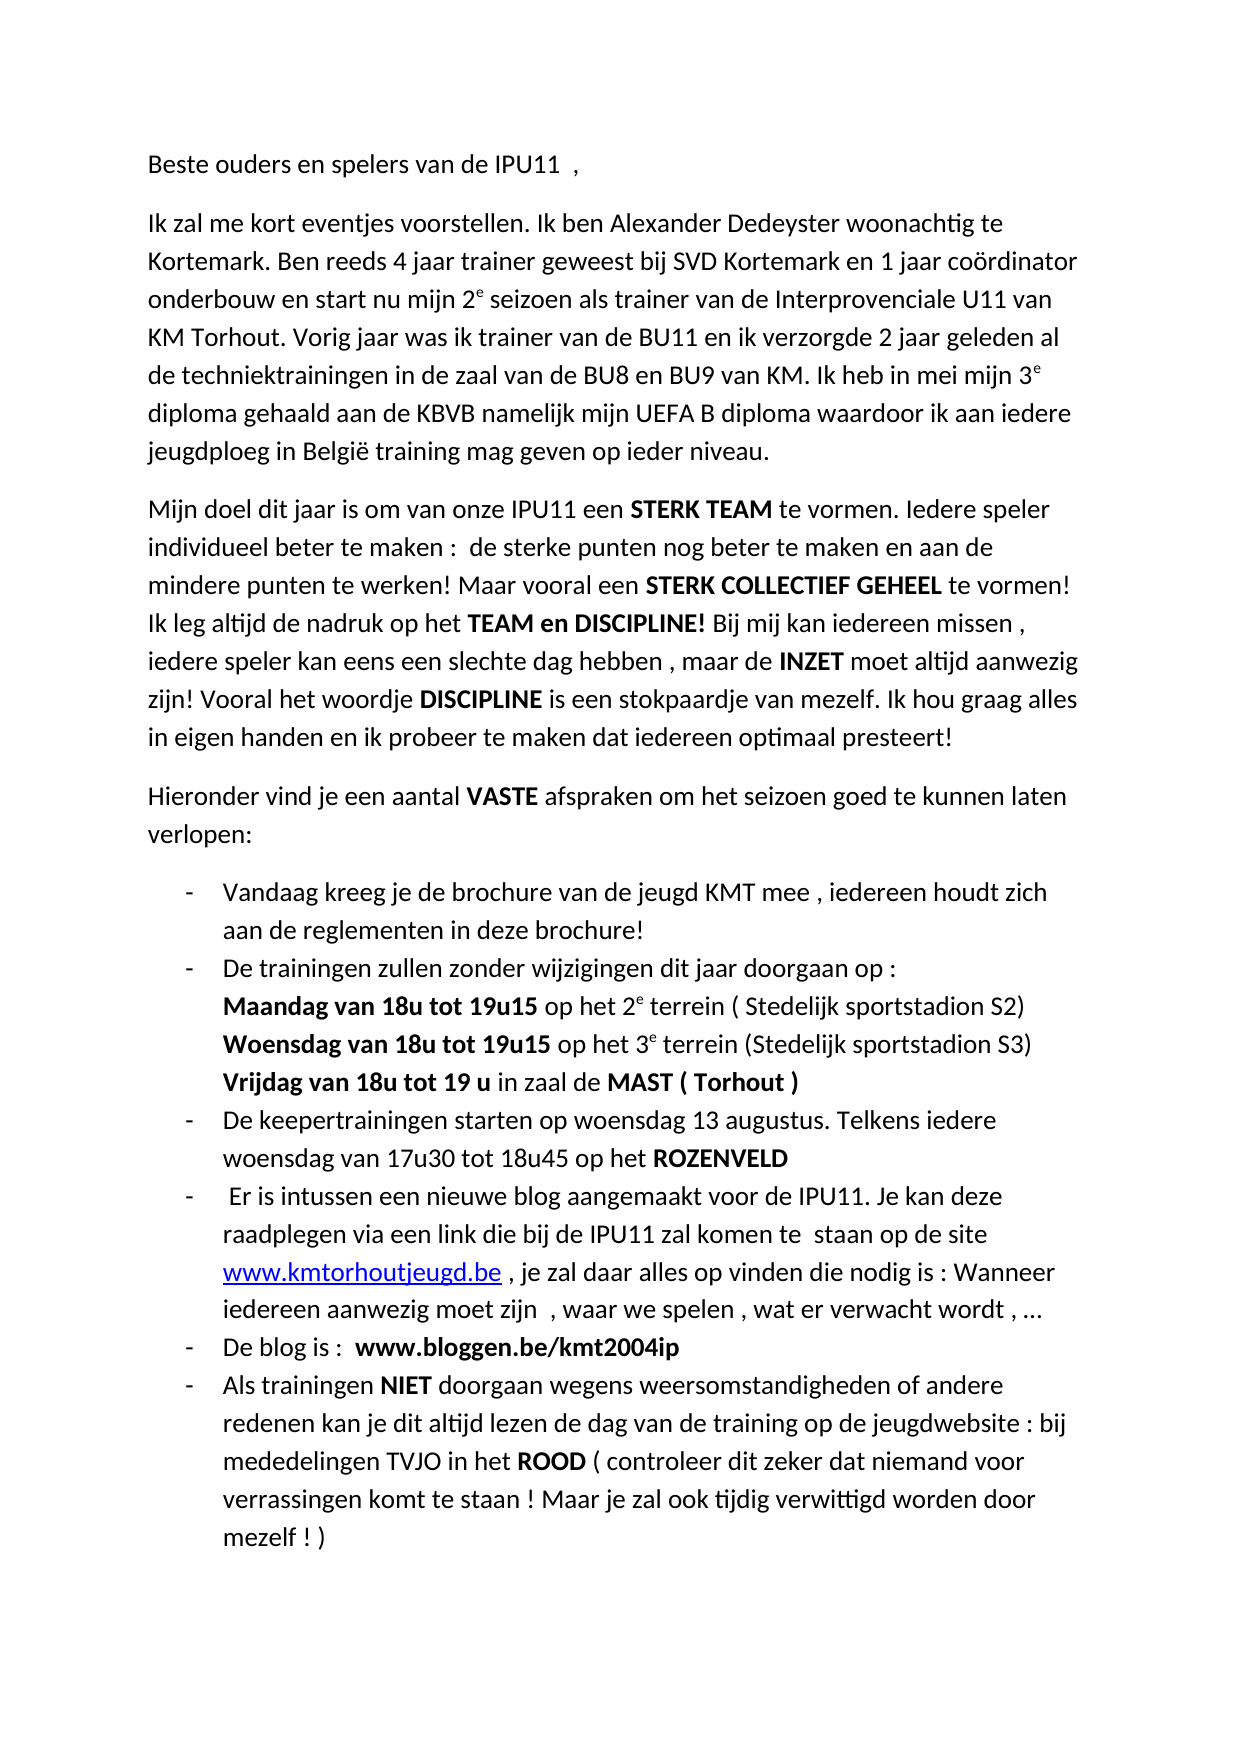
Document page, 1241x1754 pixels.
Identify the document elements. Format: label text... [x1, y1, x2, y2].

list Vandaag kreeg je de brochure van de jeugd KMT mee , iedereen houdt zich aan de reglementen in deze brochure! [185, 876, 1093, 946]
list De keepertrainingen starten op woensdag 13 augustus. Telkens iedere woensdag van 17u30 tot 18u45 op het ROZENVELD [185, 1103, 1093, 1174]
text Beste ouders en spelers van de IPU11 , [148, 148, 1093, 181]
text Ik zal me kort eventjes voorstellen. Ik ben Alexander Dedeyster woonachtig te Kortemark. Ben reeds 4 jaar trainer geweest bij SVD Kortemark en 1 jaar coördinator onderbouw en start nu mijn 2e seizoen als trainer van de Interprovenciale U11 van KM Torhout. Vorig jaar was ik trainer van de BU11 en ik verzorgde 2 jaar geleden al de techniektrainingen in de zaal van de BU8 en BU9 van KM. Ik heb in mei mijn 3e diploma gehaald aan de KBVB namelijk mijn UEFA B diploma waardoor ik aan iedere jeugdploeg in België training mag geven op ieder niveau. [148, 206, 1093, 467]
list De blog is : www.bloggen.be/kmt2004ip [185, 1331, 1093, 1363]
list Vrijdag van 18u tot 19 u in zaal de MAST ( Torhout ) [223, 1065, 1093, 1098]
list Maandag van 18u tot 19u15 op het 2e terrein ( Stedelijk sportstadion S2) [223, 989, 1093, 1022]
text Mijn doel dit jaar is om van onze IPU11 een STERK TEAM te vormen. Iedere speler individueel beter te maken : de sterke punten nog beter te maken en aan de mindere punten te werken! Maar vooral een STERK COLLECTIEF GEHEEL te vormen! Ik leg altijd de nadruk op het TEAM en DISCIPLINE! Bij mij kan iedereen missen , iedere speler kan eens een slechte dag hebben , maar de INZET moet altijd aanwezig zijn! Vooral het woordje DISCIPLINE is een stokpaardje van mezelf. Ik hou graag alles in eigen handen en ik probeer te maken dat iedereen optimaal presteert! [148, 493, 1093, 753]
list De trainingen zullen zonder wijzigingen dit jaar doorgaan op : [185, 951, 1093, 984]
list Als trainingen NIET doorgaan wegens weersomstandigheden of andere redenen kan je dit altijd lezen de dag van de training op de jeugdwebsite : bij mededelingen TVJO in het ROOD ( controleer dit zeker dat niemand voor verrassingen komt te staan ! Maar je zal ook tijdig verwittigd worden door mezelf ! ) [185, 1368, 1093, 1553]
list Woensdag van 18u tot 19u15 op het 3e terrein (Stedelijk sportstadion S3) [223, 1027, 1093, 1060]
list Er is intussen een nieuwe blog aangemaakt voor de IPU11. Je kan deze raadplegen via een link die bij de IPU11 zal komen te staan op de site www.kmtorhoutjeugd.be , je zal daar alles op vinden die nodig is : Wanneer iedereen aanwezig moet zijn , waar we spelen , wat er verwacht wordt , … [185, 1179, 1093, 1326]
text Hieronder vind je een aantal VASTE afspraken om het seizoen goed te kunnen laten verlopen: [148, 779, 1093, 850]
